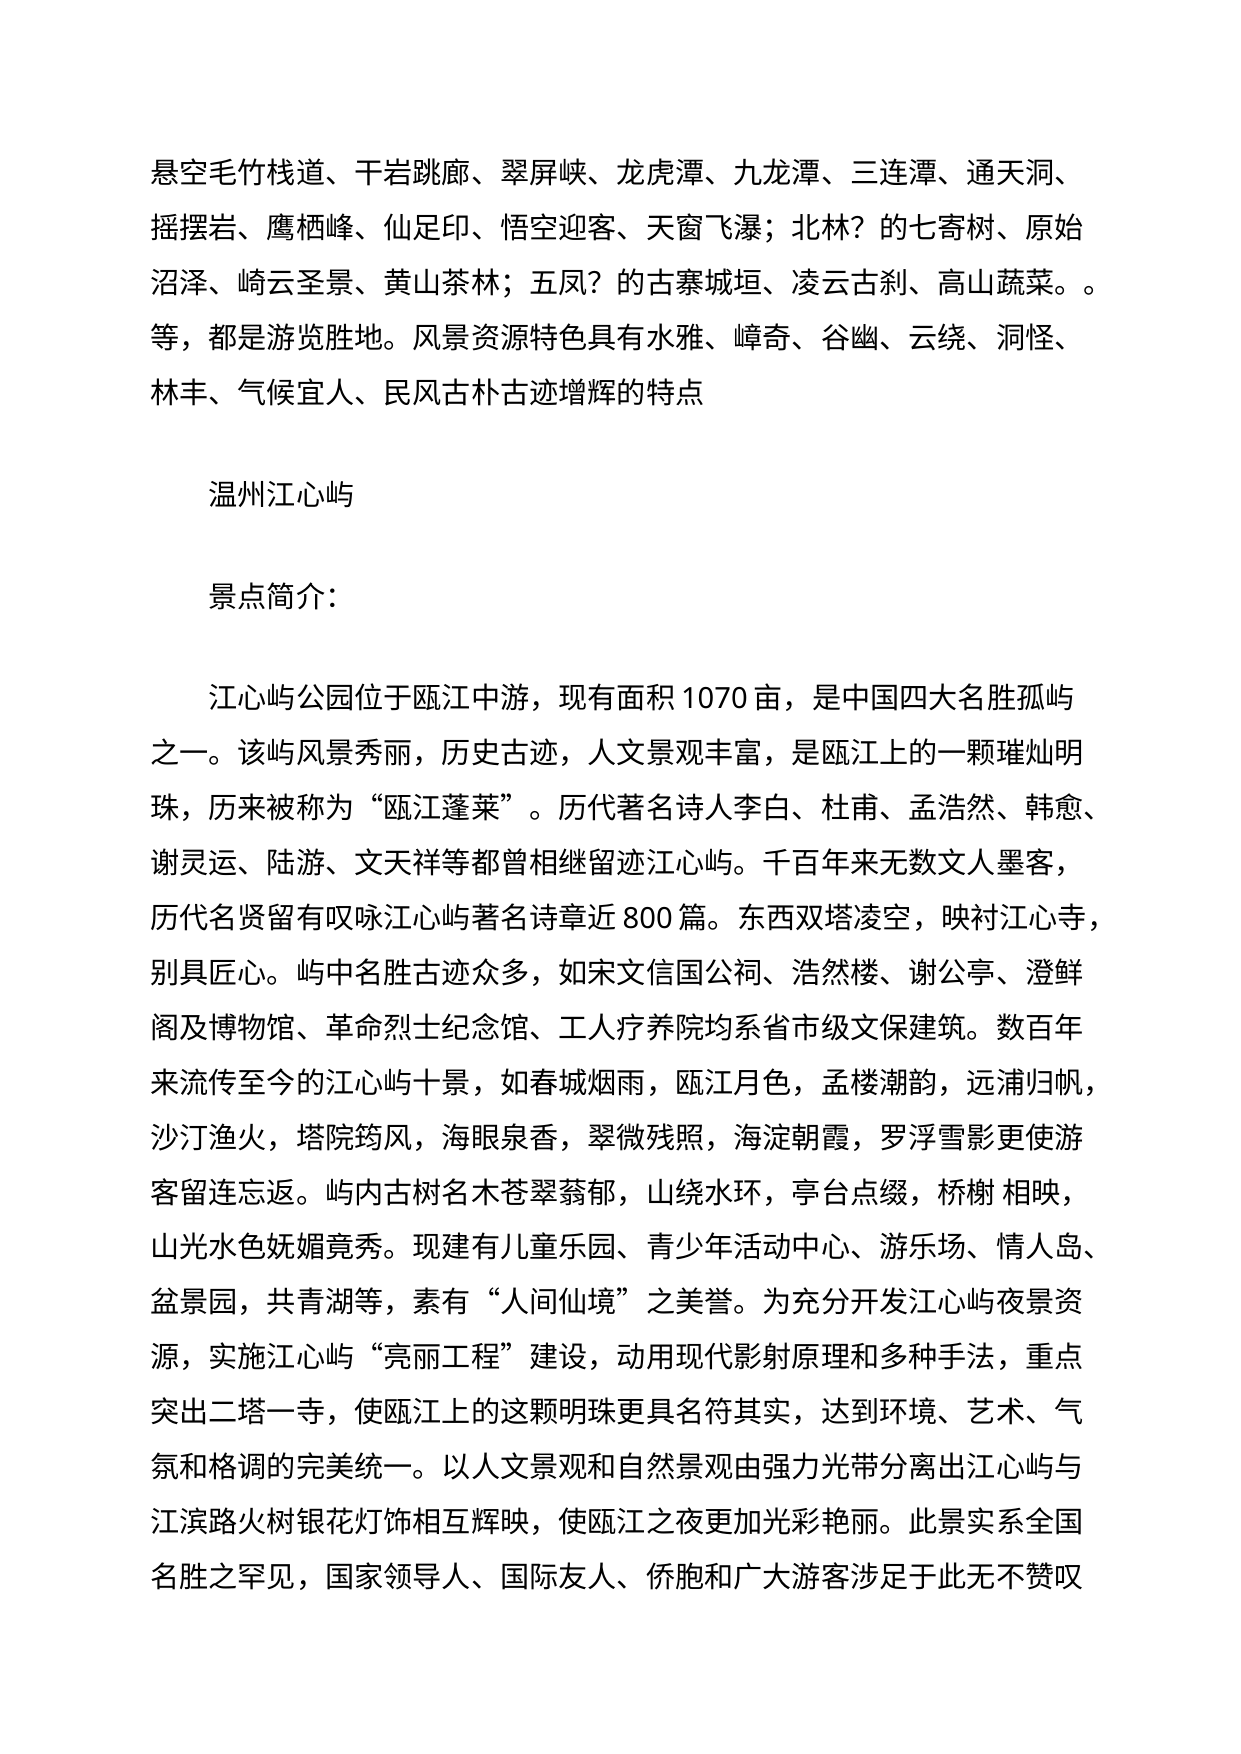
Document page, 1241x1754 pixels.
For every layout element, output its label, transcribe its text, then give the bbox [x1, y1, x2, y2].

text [150, 150, 1090, 412]
text 温州江心屿 [150, 471, 1090, 514]
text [150, 675, 1090, 1596]
text 景点简介： [150, 573, 1090, 615]
